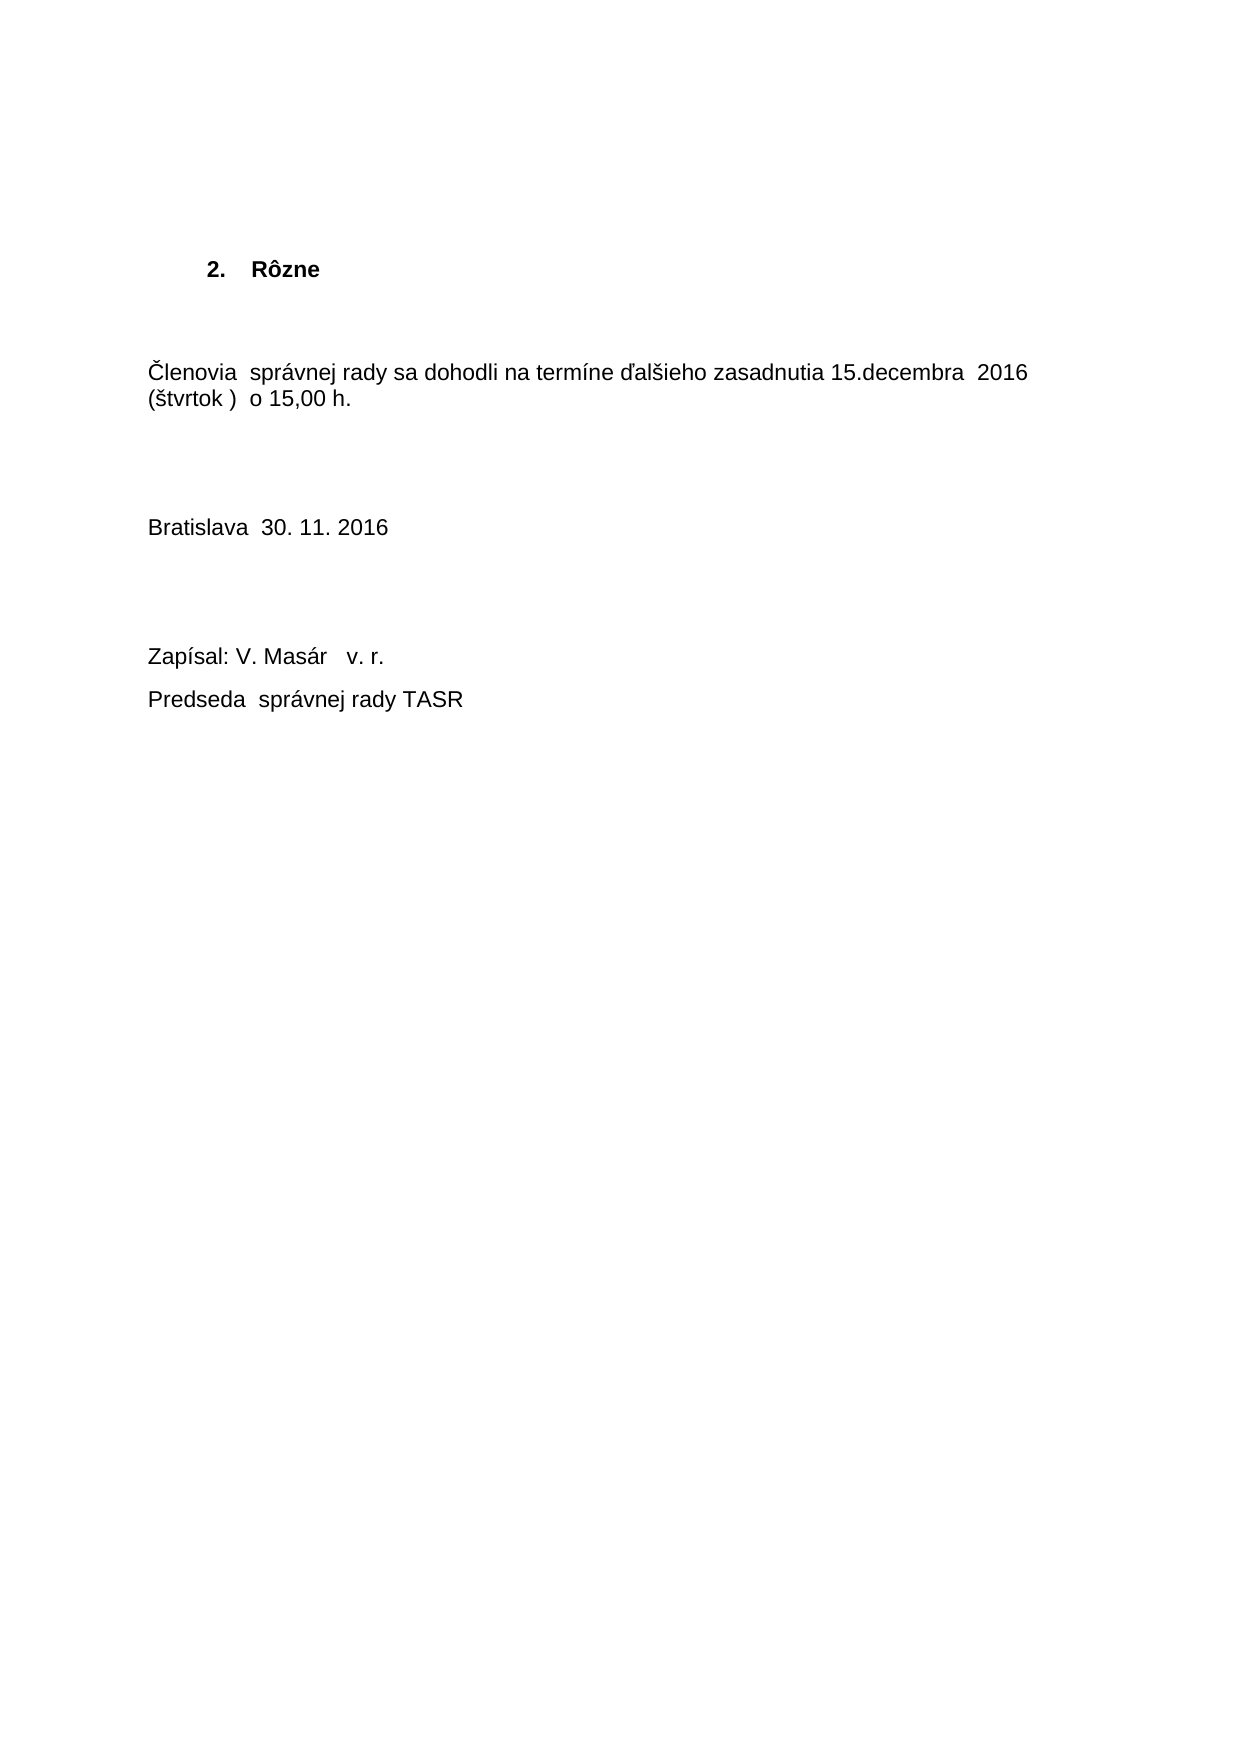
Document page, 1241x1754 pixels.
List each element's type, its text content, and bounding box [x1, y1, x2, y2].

text Zapísal: V. Masár v. r. [148, 643, 1093, 669]
text 2. Rôzne [207, 256, 1093, 282]
text Členovia správnej rady sa dohodli na termíne ďalšieho zasadnutia 15.decembra 2016 (štvrtok ) o 15,00 h. [148, 358, 1093, 411]
text Predseda správnej rady TASR [148, 686, 1093, 712]
text Bratislava 30. 11. 2016 [148, 514, 1093, 540]
